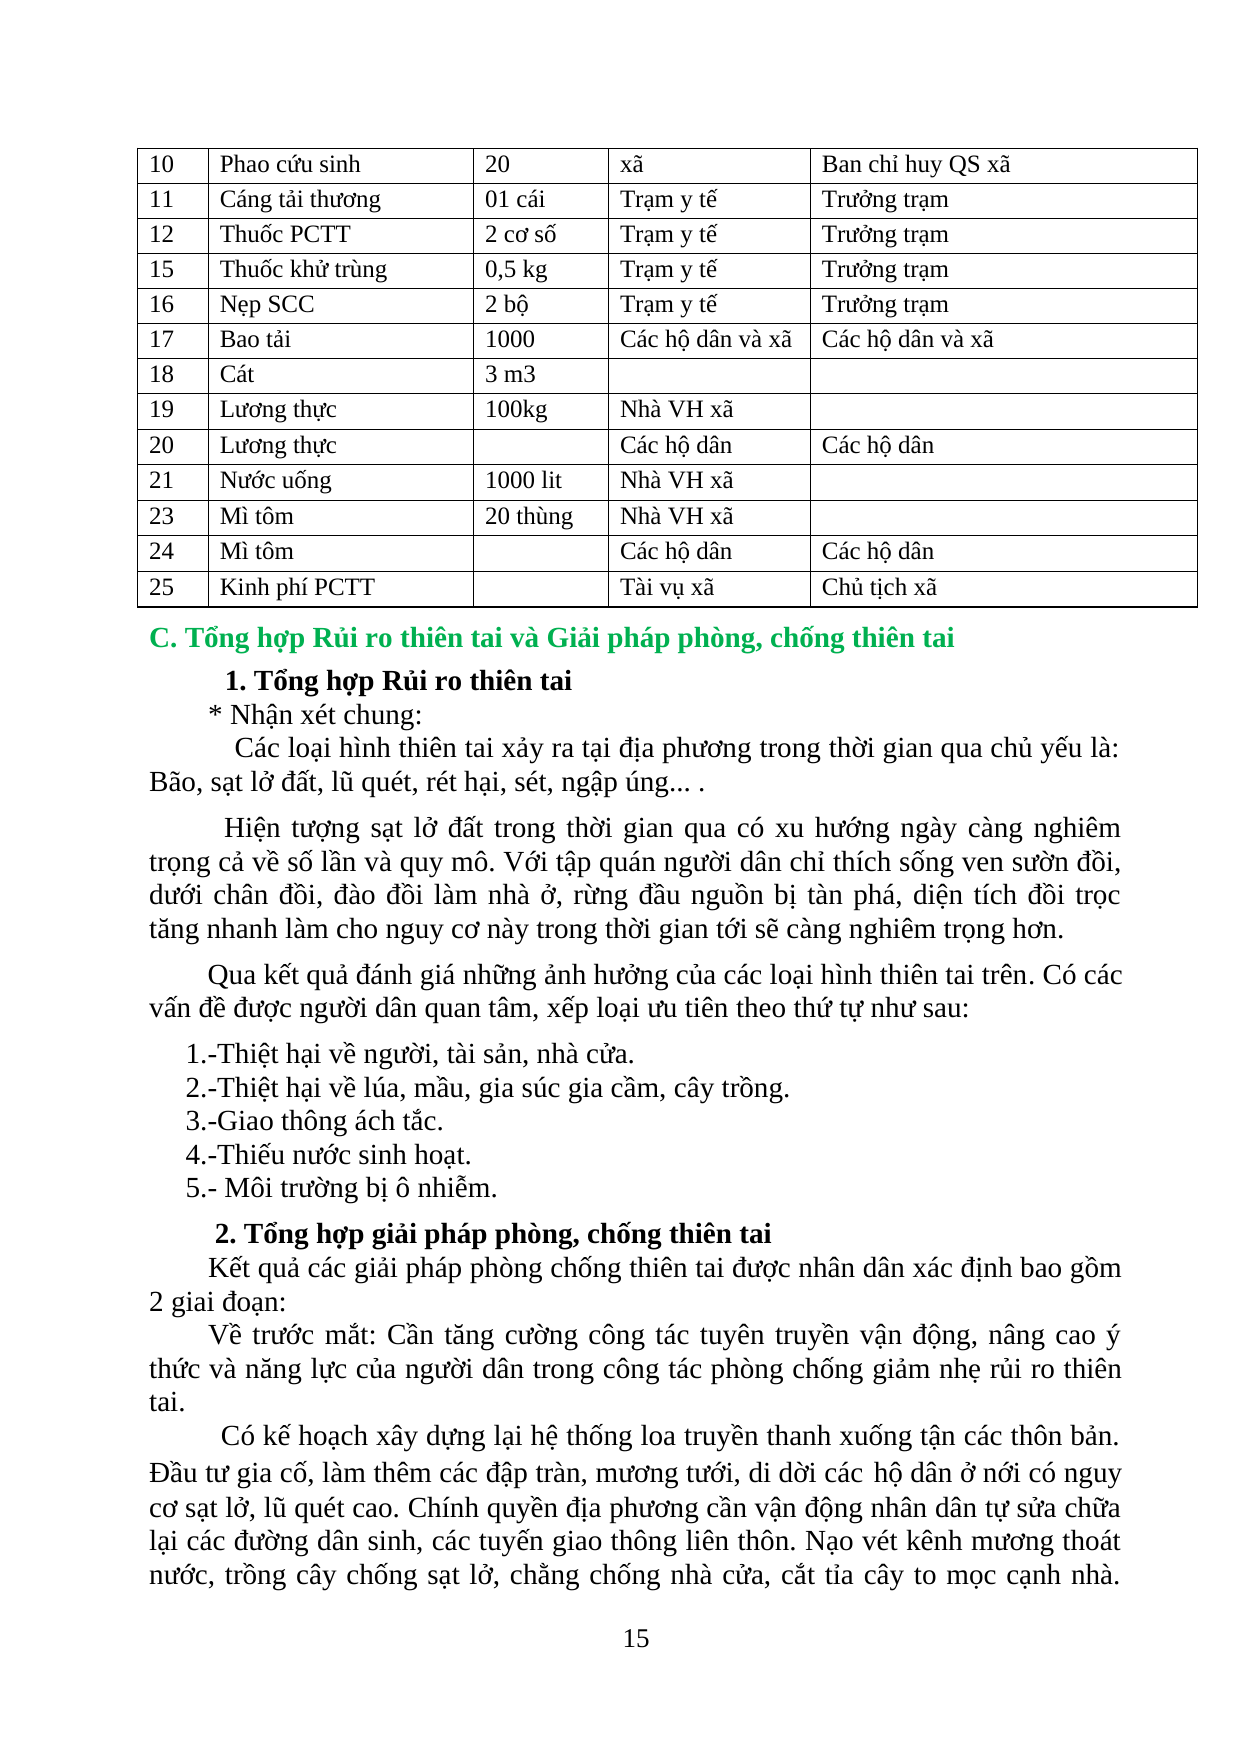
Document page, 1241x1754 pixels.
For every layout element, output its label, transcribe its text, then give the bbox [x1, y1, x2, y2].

table_cell 21 [138, 465, 208, 500]
table_cell Thuốc PCTT [209, 219, 473, 253]
table_cell 20 thùng [474, 501, 608, 535]
list 3.-Giao thông ách tắc. [149, 1103, 1123, 1137]
text Hiện tượng sạt lở đất trong thời gian qua có xu hướng ngày càng nghiêm trọng cả về số lần và quy mô. Với tập quán người dân chỉ thích sống ven sườn đồi, dưới chân đồi, đào đồi làm nhà ở, rừng đầu nguồn bị tàn phá, diện tích đồi trọc tăng nhanh làm cho nguy cơ này trong thời gian tới sẽ càng nghiêm trọng hơn. [149, 810, 1123, 944]
table_cell 17 [138, 324, 208, 358]
table_cell Các hộ dân [811, 536, 1197, 571]
table_cell Lương thực [209, 430, 473, 464]
table_cell Thuốc khử trùng [209, 254, 473, 288]
text Các loại hình thiên tai xảy ra tại địa phương trong thời gian qua chủ yếu là: Bão, sạt lở đất, lũ quét, rét hại, sét, ngập úng... . [149, 731, 1123, 798]
table_cell [474, 572, 608, 606]
table_cell Trạm y tế [609, 254, 810, 288]
table_cell 0,5 kg [474, 254, 608, 288]
table_cell [609, 359, 810, 393]
table_cell Nhà VH xã [609, 501, 810, 535]
table_cell [474, 536, 608, 571]
table_cell 15 [138, 254, 208, 288]
table_cell 2 cơ số [474, 219, 608, 253]
table_cell Tài vụ xã [609, 572, 810, 606]
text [149, 1418, 1123, 1590]
table_cell Nhà VH xã [609, 465, 810, 500]
table_cell 100kg [474, 394, 608, 429]
text Về trước mắt: Cần tăng cường công tác tuyên truyền vận động, nâng cao ý thức và năng lực của người dân trong công tác phòng chống giảm nhẹ rủi ro thiên tai. [149, 1317, 1123, 1418]
table_cell 1000 lit [474, 465, 608, 500]
table_cell 20 [138, 430, 208, 464]
table_cell Trưởng trạm [811, 289, 1197, 323]
table_cell 20 [474, 149, 608, 183]
table_cell Trạm y tế [609, 184, 810, 218]
table_cell 1000 [474, 324, 608, 358]
table_cell Các hộ dân và xã [811, 324, 1197, 358]
table_cell Trạm y tế [609, 219, 810, 253]
table_cell [811, 501, 1197, 535]
table_cell [811, 359, 1197, 393]
table_cell 23 [138, 501, 208, 535]
text 2. Tổng hợp giải pháp phòng, chống thiên tai [149, 1217, 1123, 1250]
text Kết quả các giải pháp phòng chống thiên tai được nhân dân xác định bao gồm 2 giai đoạn: [149, 1250, 1123, 1317]
table_cell Chủ tịch xã [811, 572, 1197, 606]
table_cell Trưởng trạm [811, 254, 1197, 288]
table_cell Các hộ dân [811, 430, 1197, 464]
table_cell [811, 465, 1197, 500]
table_cell Mì tôm [209, 536, 473, 571]
table_cell 01 cái [474, 184, 608, 218]
table_cell Bao tải [209, 324, 473, 358]
table_cell Nước uống [209, 465, 473, 500]
table_cell [474, 430, 608, 464]
table_cell 10 [138, 149, 208, 183]
table_cell Các hộ dân [609, 430, 810, 464]
list 5.- Môi trường bị ô nhiễm. [149, 1171, 1123, 1204]
text Qua kết quả đánh giá những ảnh hưởng của các loại hình thiên tai trên. Có các vấn đề được người dân quan tâm, xếp loại ưu tiên theo thứ tự như sau: [149, 957, 1123, 1024]
table_cell Trưởng trạm [811, 219, 1197, 253]
table_cell 25 [138, 572, 208, 606]
table_cell Cáng tải thương [209, 184, 473, 218]
list 4.-Thiếu nước sinh hoạt. [149, 1137, 1123, 1171]
table_cell Trạm y tế [609, 289, 810, 323]
table_cell Kinh phí PCTT [209, 572, 473, 606]
table_cell [811, 394, 1197, 429]
table_cell 19 [138, 394, 208, 429]
table_cell xã [609, 149, 810, 183]
table_cell Mì tôm [209, 501, 473, 535]
table_cell 24 [138, 536, 208, 571]
list 2.-Thiệt hại về lúa, mầu, gia súc gia cầm, cây trồng. [149, 1070, 1123, 1103]
table_cell Các hộ dân [609, 536, 810, 571]
table_cell 16 [138, 289, 208, 323]
table_cell Cát [209, 359, 473, 393]
table_cell Các hộ dân và xã [609, 324, 810, 358]
text * Nhận xét chung: [149, 697, 1123, 731]
table_cell 18 [138, 359, 208, 393]
table_cell Nhà VH xã [609, 394, 810, 429]
table_cell 12 [138, 219, 208, 253]
text 1. Tổng hợp Rủi ro thiên tai [149, 663, 1123, 697]
table_cell 3 m3 [474, 359, 608, 393]
table_cell 2 bộ [474, 289, 608, 323]
table_cell Nẹp SCC [209, 289, 473, 323]
table_cell Trưởng trạm [811, 184, 1197, 218]
table_cell Ban chỉ huy QS xã [811, 149, 1197, 183]
table_cell 11 [138, 184, 208, 218]
table_cell Lương thực [209, 394, 473, 429]
list 1.-Thiệt hại về người, tài sản, nhà cửa. [149, 1036, 1123, 1070]
text C. Tổng hợp Rủi ro thiên tai và Giải pháp phòng, chống thiên tai [149, 620, 1240, 653]
table_cell Phao cứu sinh [209, 149, 473, 183]
